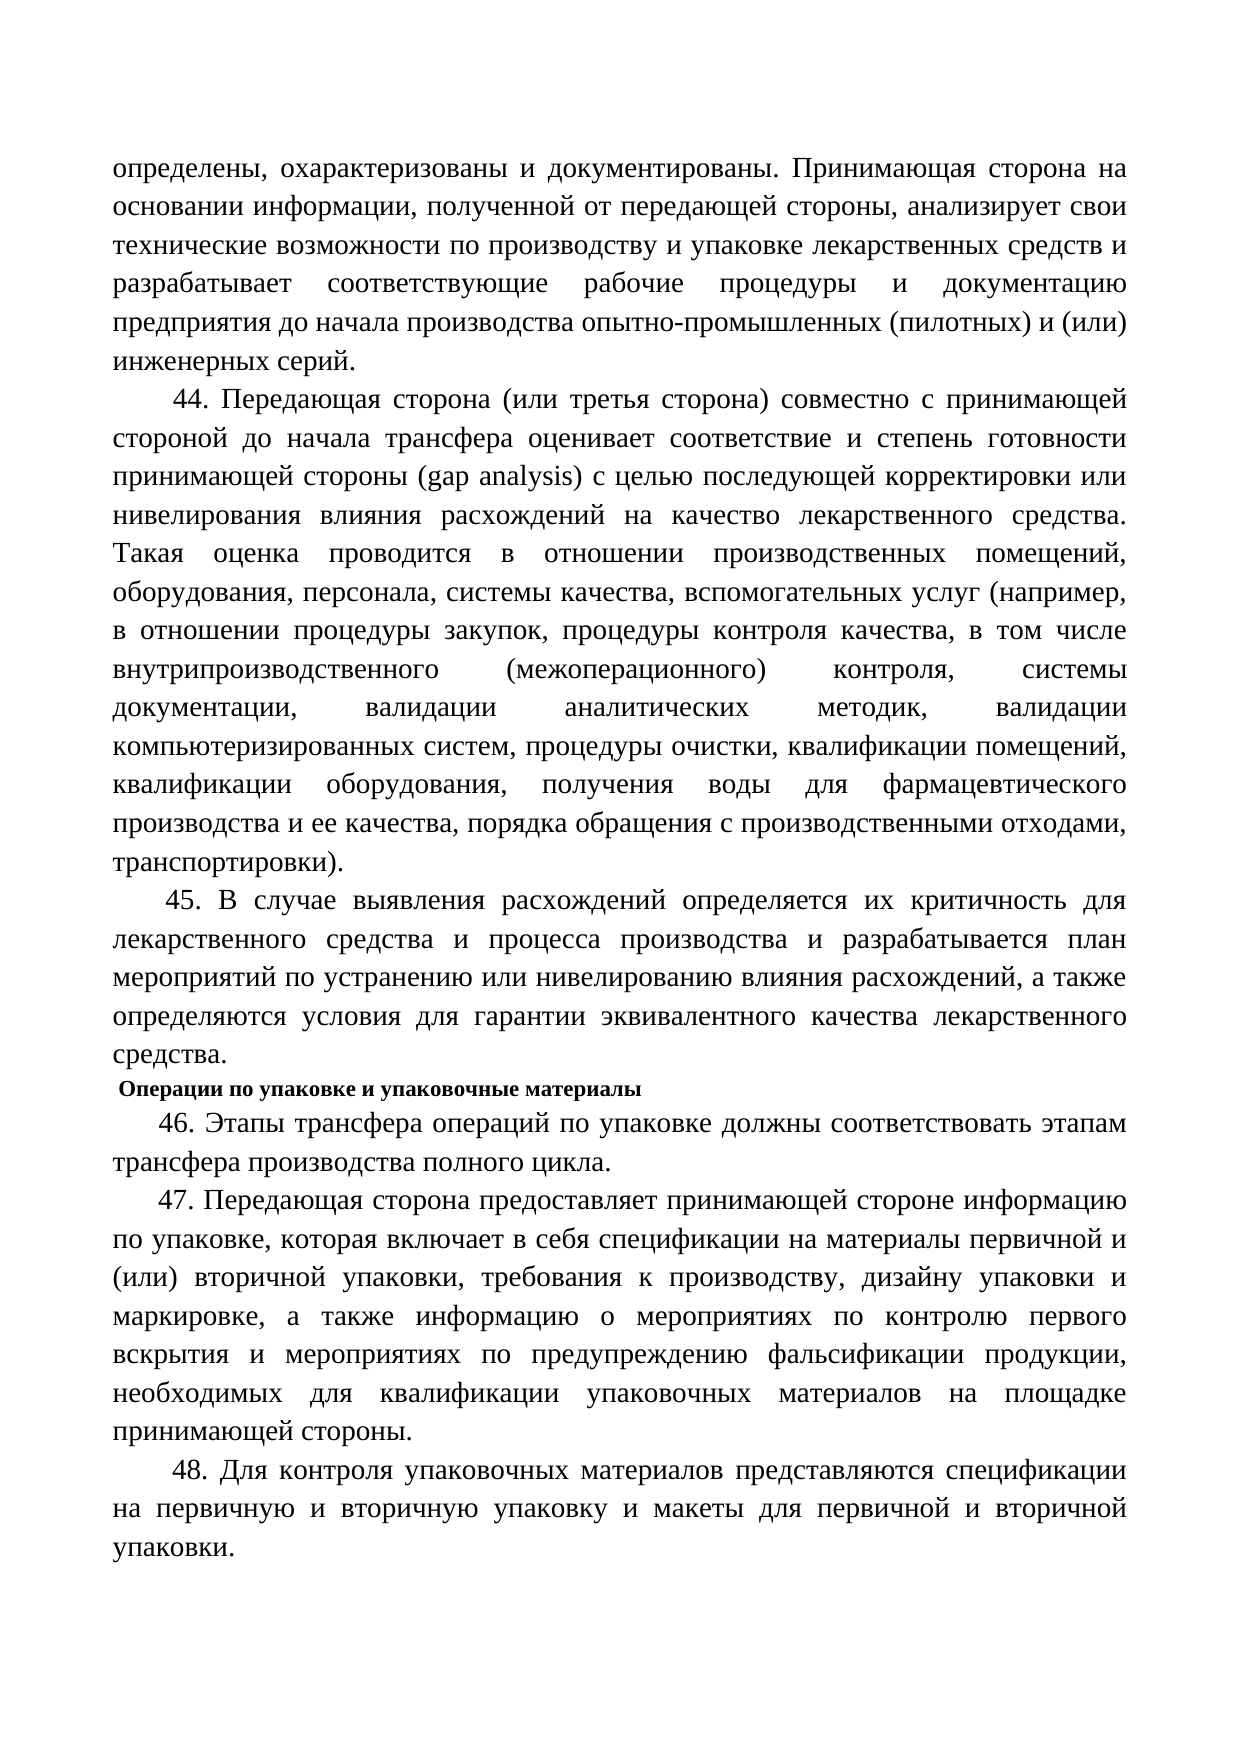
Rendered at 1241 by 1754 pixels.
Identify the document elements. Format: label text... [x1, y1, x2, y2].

text 45. В случае выявления расхождений определяется их критичность для лекарственного средства и процесса производства и разрабатывается план мероприятий по устранению или нивелированию влияния расхождений, а также определяются условия для гарантии эквивалентного качества лекарственного средства. [112, 882, 1128, 1070]
text 44. Передающая сторона (или третья сторона) совместно с принимающей стороной до начала трансфера оценивает соответствие и степень готовности принимающей стороны (gap analysis) с целью последующей корректировки или нивелирования влияния расхождений на качество лекарственного средства. Такая оценка проводится в отношении производственных помещений, оборудования, персонала, системы качества, вспомогательных услуг (например, в отношении процедуры закупок, процедуры контроля качества, в том числе внутрипроизводственного (межоперационного) контроля, системы документации, валидации аналитических методик, валидации компьютеризированных систем, процедуры очистки, квалификации помещений, квалификации оборудования, получения воды для фармацевтического производства и ее качества, порядка обращения с производственными отходами, транспортировки). [112, 381, 1128, 877]
text Операции по упаковке и упаковочные материалы [112, 1075, 1128, 1101]
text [112, 150, 1128, 376]
text 48. Для контроля упаковочных материалов представляются спецификации на первичную и вторичную упаковку и макеты для первичной и вторичной упаковки. [112, 1452, 1128, 1563]
text 47. Передающая сторона предоставляет принимающей стороне информацию по упаковке, которая включает в себя спецификации на материалы первичной и (или) вторичной упаковки, требования к производству, дизайну упаковки и маркировке, а также информацию о мероприятиях по контролю первого вскрытия и мероприятиях по предупреждению фальсификации продукции, необходимых для квалификации упаковочных материалов на площадке принимающей стороны. [112, 1182, 1128, 1447]
text 46. Этапы трансфера операций по упаковке должны соответствовать этапам трансфера производства полного цикла. [112, 1105, 1128, 1177]
